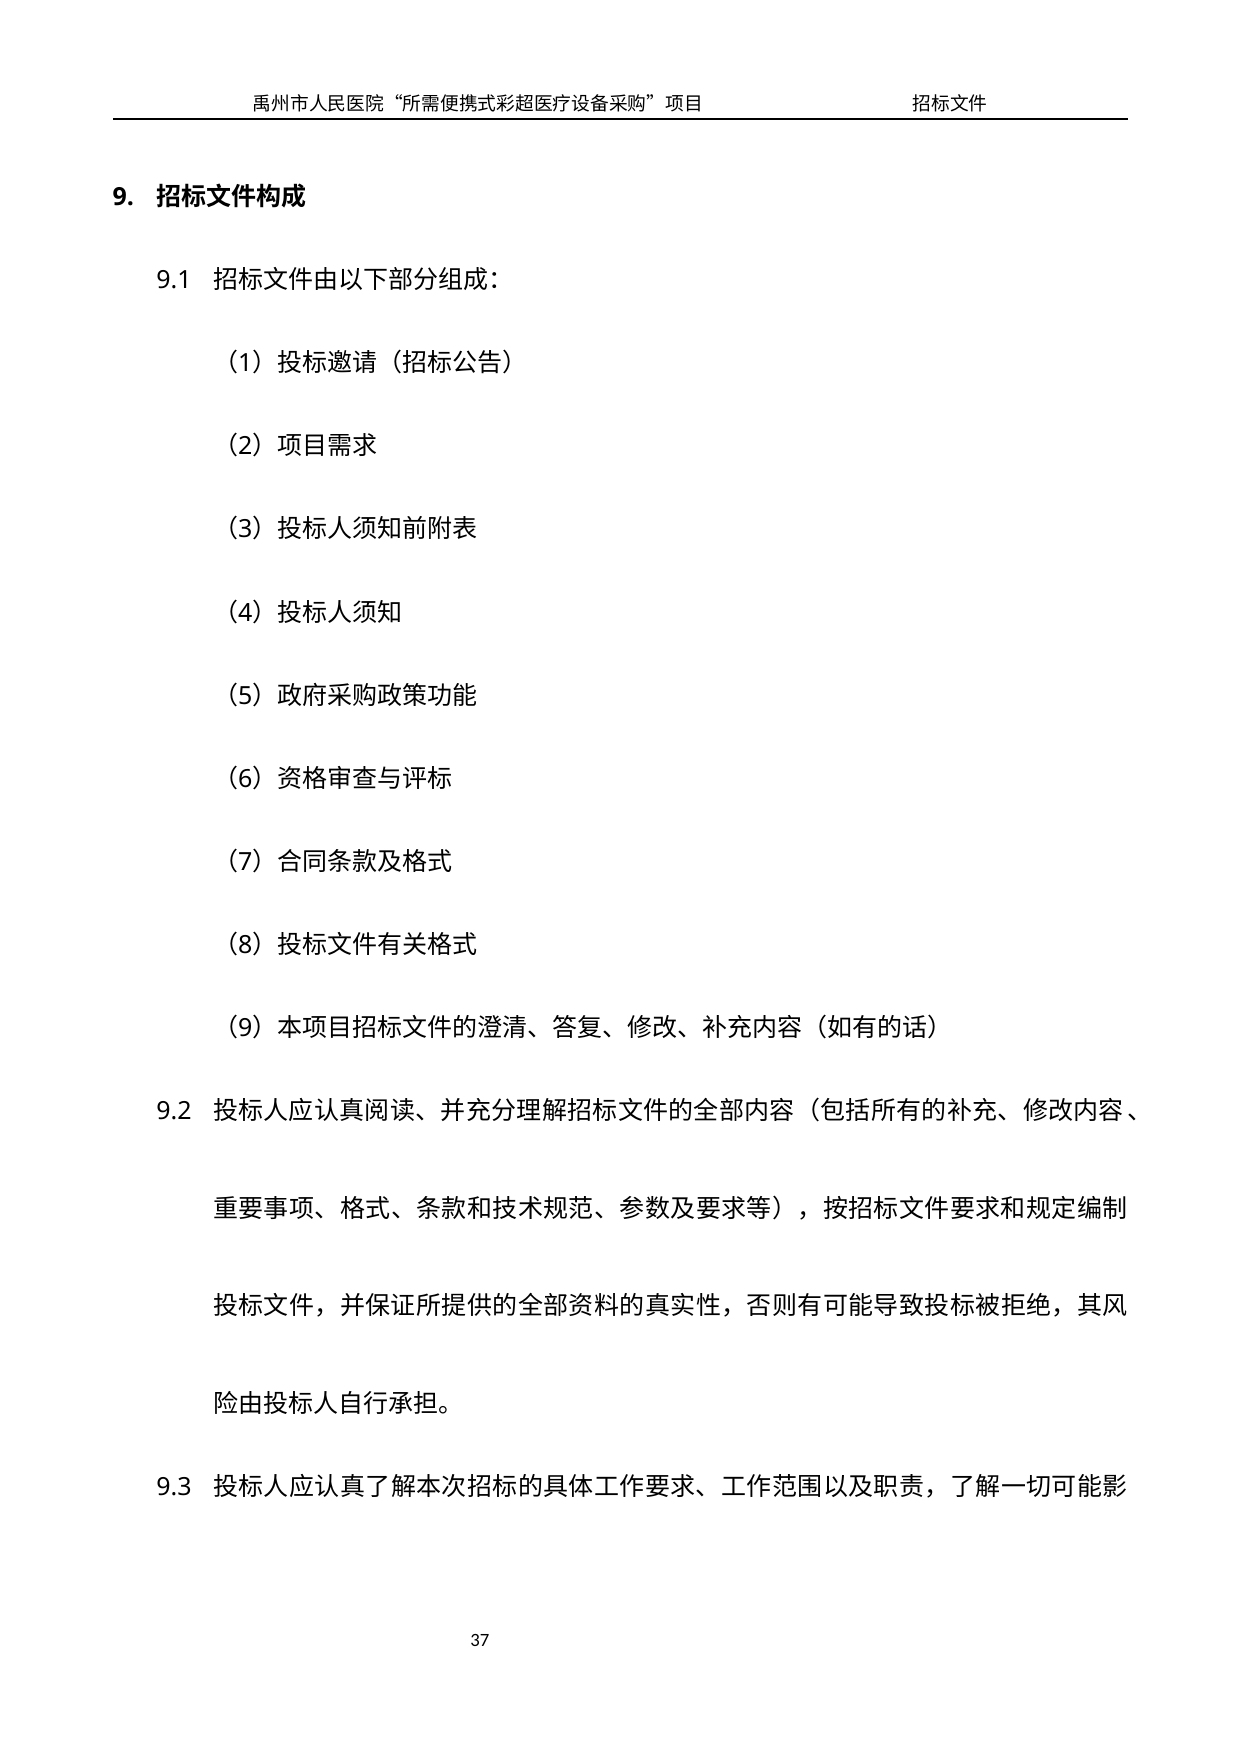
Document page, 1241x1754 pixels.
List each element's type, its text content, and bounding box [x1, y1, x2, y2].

list 投标人应认真阅读、并充分理解招标文件的全部内容（包括所有的补充、修改内容、重要事项、格式、条款和技术规范、参数及要求等），按招标文件要求和规定编制投标文件，并保证所提供的全部资料的真实性，否则有可能导致投标被拒绝，其风险由投标人自行承担。 [156, 1076, 1128, 1434]
text （5）政府采购政策功能 [213, 661, 1128, 726]
text （3）投标人须知前附表 [213, 494, 1128, 559]
text （1）投标邀请（招标公告） [213, 328, 1128, 393]
text （9）本项目招标文件的澄清、答复、修改、补充内容（如有的话） [213, 993, 1128, 1058]
text （4）投标人须知 [213, 578, 1128, 643]
text （8）投标文件有关格式 [213, 910, 1128, 975]
text （2）项目需求 [213, 411, 1128, 476]
list 招标文件由以下部分组成： [156, 245, 1128, 310]
text （6）资格审查与评标 [213, 744, 1128, 809]
list 招标文件构成 [112, 162, 1128, 227]
text （7）合同条款及格式 [213, 827, 1128, 892]
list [156, 1452, 1128, 1517]
